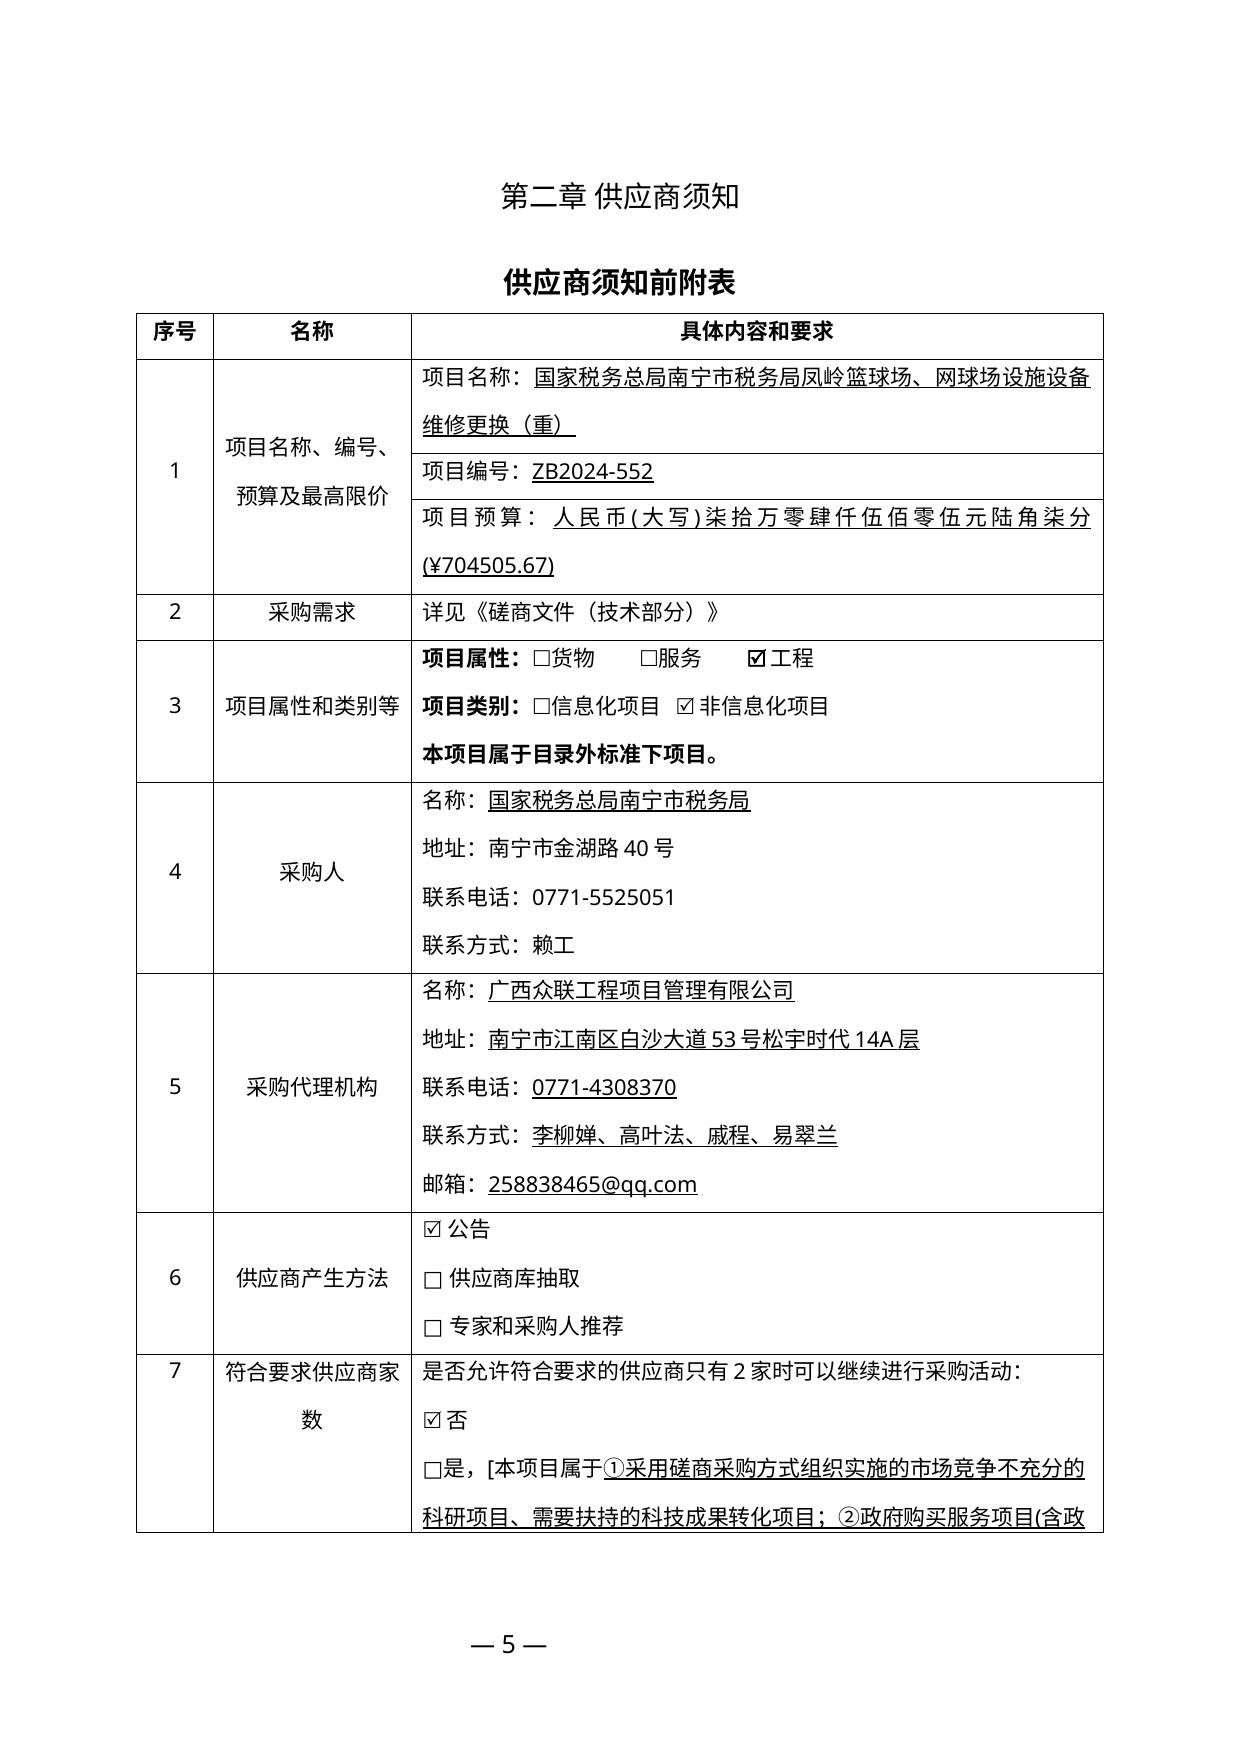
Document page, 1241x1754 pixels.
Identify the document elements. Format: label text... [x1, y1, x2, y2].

table_cell 采购人 [214, 783, 411, 972]
table_cell 3 [137, 641, 213, 782]
table_cell 详见《磋商文件（技术部分）》 [412, 595, 1103, 640]
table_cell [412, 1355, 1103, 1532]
table_cell 项目预算：人民币(大写)柒拾万零肆仟伍佰零伍元陆角柒分(¥704505.67) [412, 500, 1103, 594]
table_cell 项目编号：ZB2024-552 [412, 454, 1103, 499]
table_cell 项目属性和类别等 [214, 641, 411, 782]
table_cell 名称：广西众联工程项目管理有限公司 地址：南宁市江南区白沙大道53号松宇时代14A层 联系电话：0771-4308370 联系方式：李柳婵、高叶法、戚程、易翠兰 邮箱：258838465@qq.com [412, 974, 1103, 1211]
table_cell 符合要求供应商家数 [214, 1355, 411, 1532]
table_cell 7 [137, 1355, 213, 1532]
text 供应商须知前附表 [182, 248, 1058, 313]
text 第二章 供应商须知 [182, 162, 1058, 227]
table_cell 6 [137, 1213, 213, 1353]
table_cell 2 [137, 595, 213, 640]
table_cell 供应商产生方法 [214, 1213, 411, 1353]
table_cell 项目名称、编号、预算及最高限价 [214, 360, 411, 594]
table_cell 公告 □ 供应商库抽取 □ 专家和采购人推荐 [412, 1213, 1103, 1353]
table_cell 1 [137, 360, 213, 594]
table_cell 项目属性：货物 服务 工程 项目类别：信息化项目 非信息化项目 本项目属于目录外标准下项目。 [412, 641, 1103, 782]
table_cell 采购代理机构 [214, 974, 411, 1211]
table_cell 4 [137, 783, 213, 972]
table_cell 名称：国家税务总局南宁市税务局 地址：南宁市金湖路40号 联系电话：0771-5525051 联系方式：赖工 [412, 783, 1103, 972]
table_cell 采购需求 [214, 595, 411, 640]
table_cell 项目名称：国家税务总局南宁市税务局凤岭篮球场、网球场设施设备维修更换（重） [412, 360, 1103, 453]
table_header 序号 [137, 314, 213, 359]
table_header 名称 [214, 314, 411, 359]
table_cell 5 [137, 974, 213, 1211]
table_header 具体内容和要求 [412, 314, 1103, 359]
